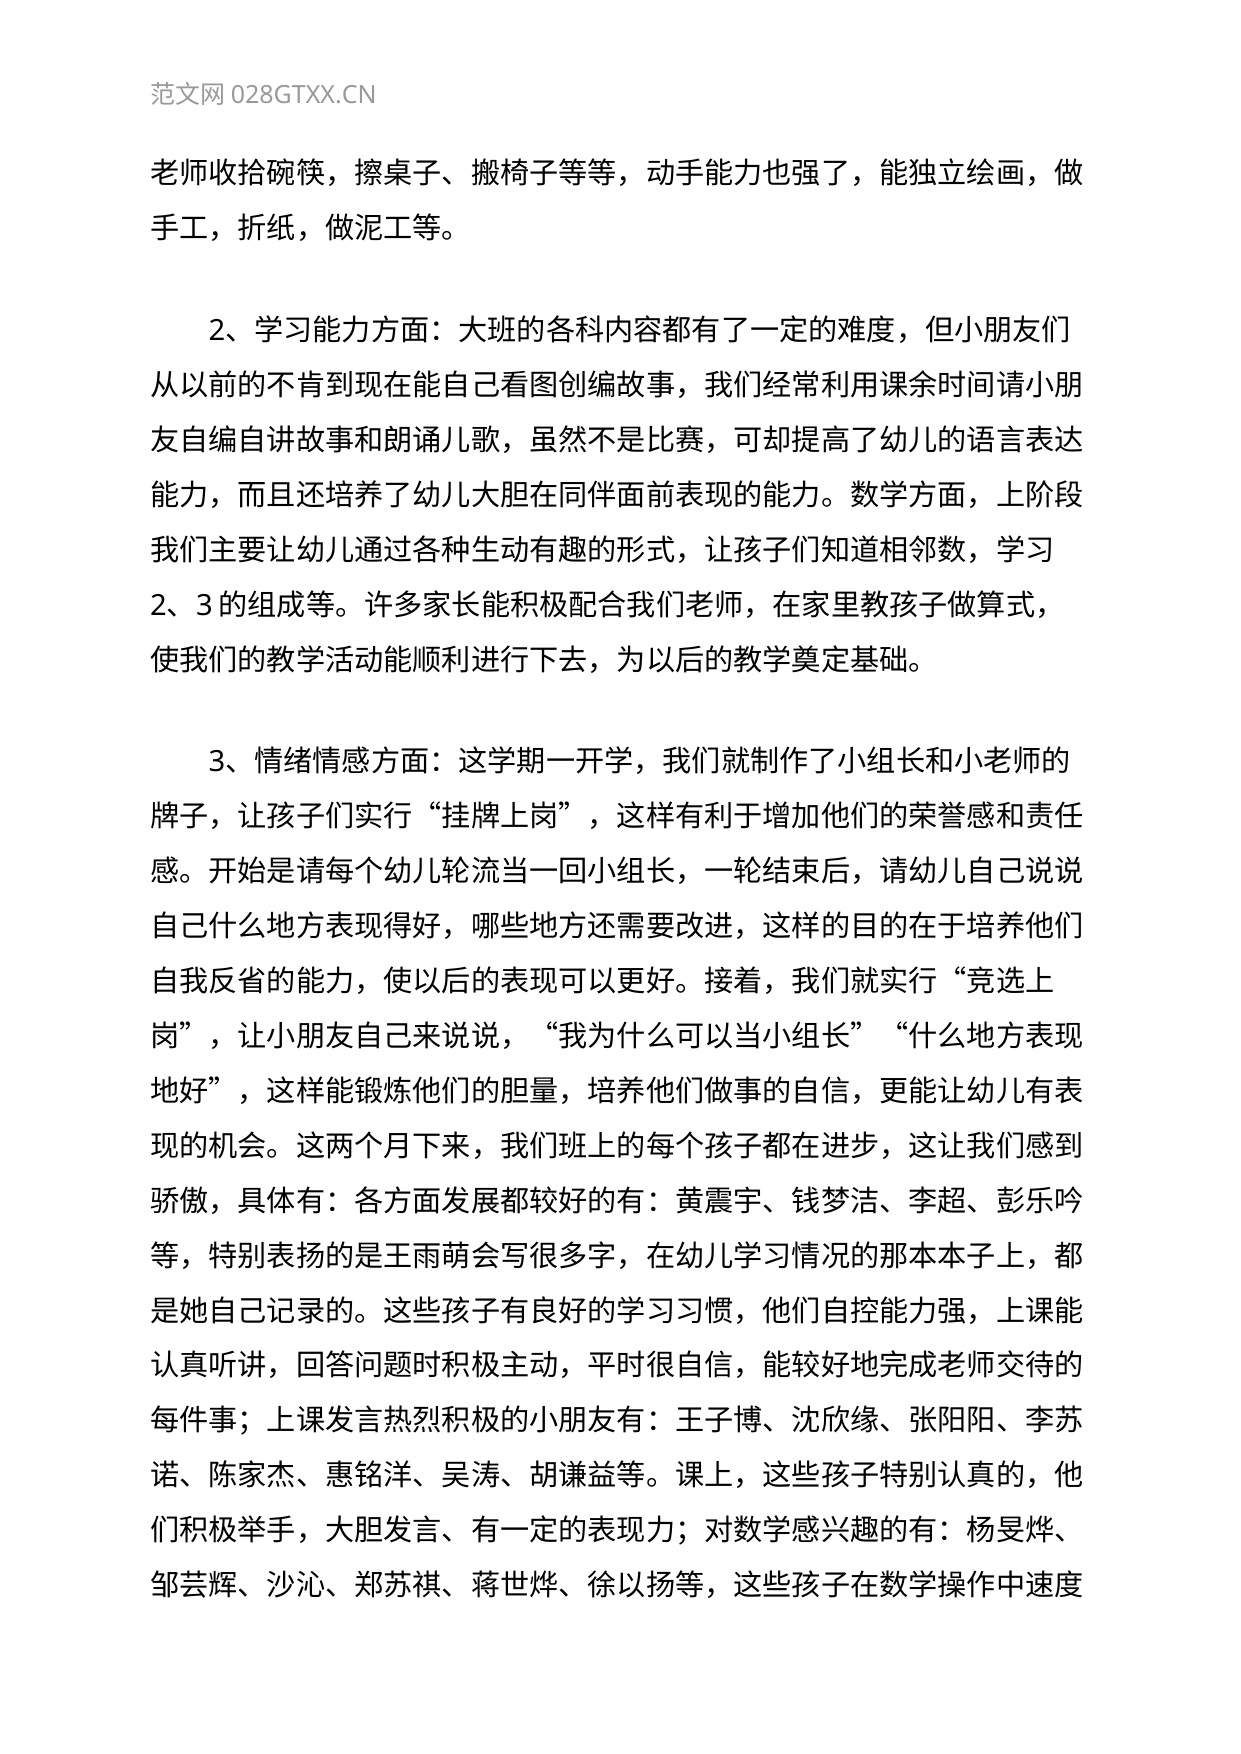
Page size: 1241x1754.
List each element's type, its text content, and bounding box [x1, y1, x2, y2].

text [150, 738, 1090, 1604]
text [150, 150, 1090, 247]
text 2、学习能力方面：大班的各科内容都有了一定的难度，但小朋友们从以前的不肯到现在能自己看图创编故事，我们经常利用课余时间请小朋友自编自讲故事和朗诵儿歌，虽然不是比赛，可却提高了幼儿的语言表达能力，而且还培养了幼儿大胆在同伴面前表现的能力。数学方面，上阶段我们主要让幼儿通过各种生动有趣的形式，让孩子们知道相邻数，学习2、3的组成等。许多家长能积极配合我们老师，在家里教孩子做算式，使我们的教学活动能顺利进行下去，为以后的教学奠定基础。 [150, 307, 1090, 678]
